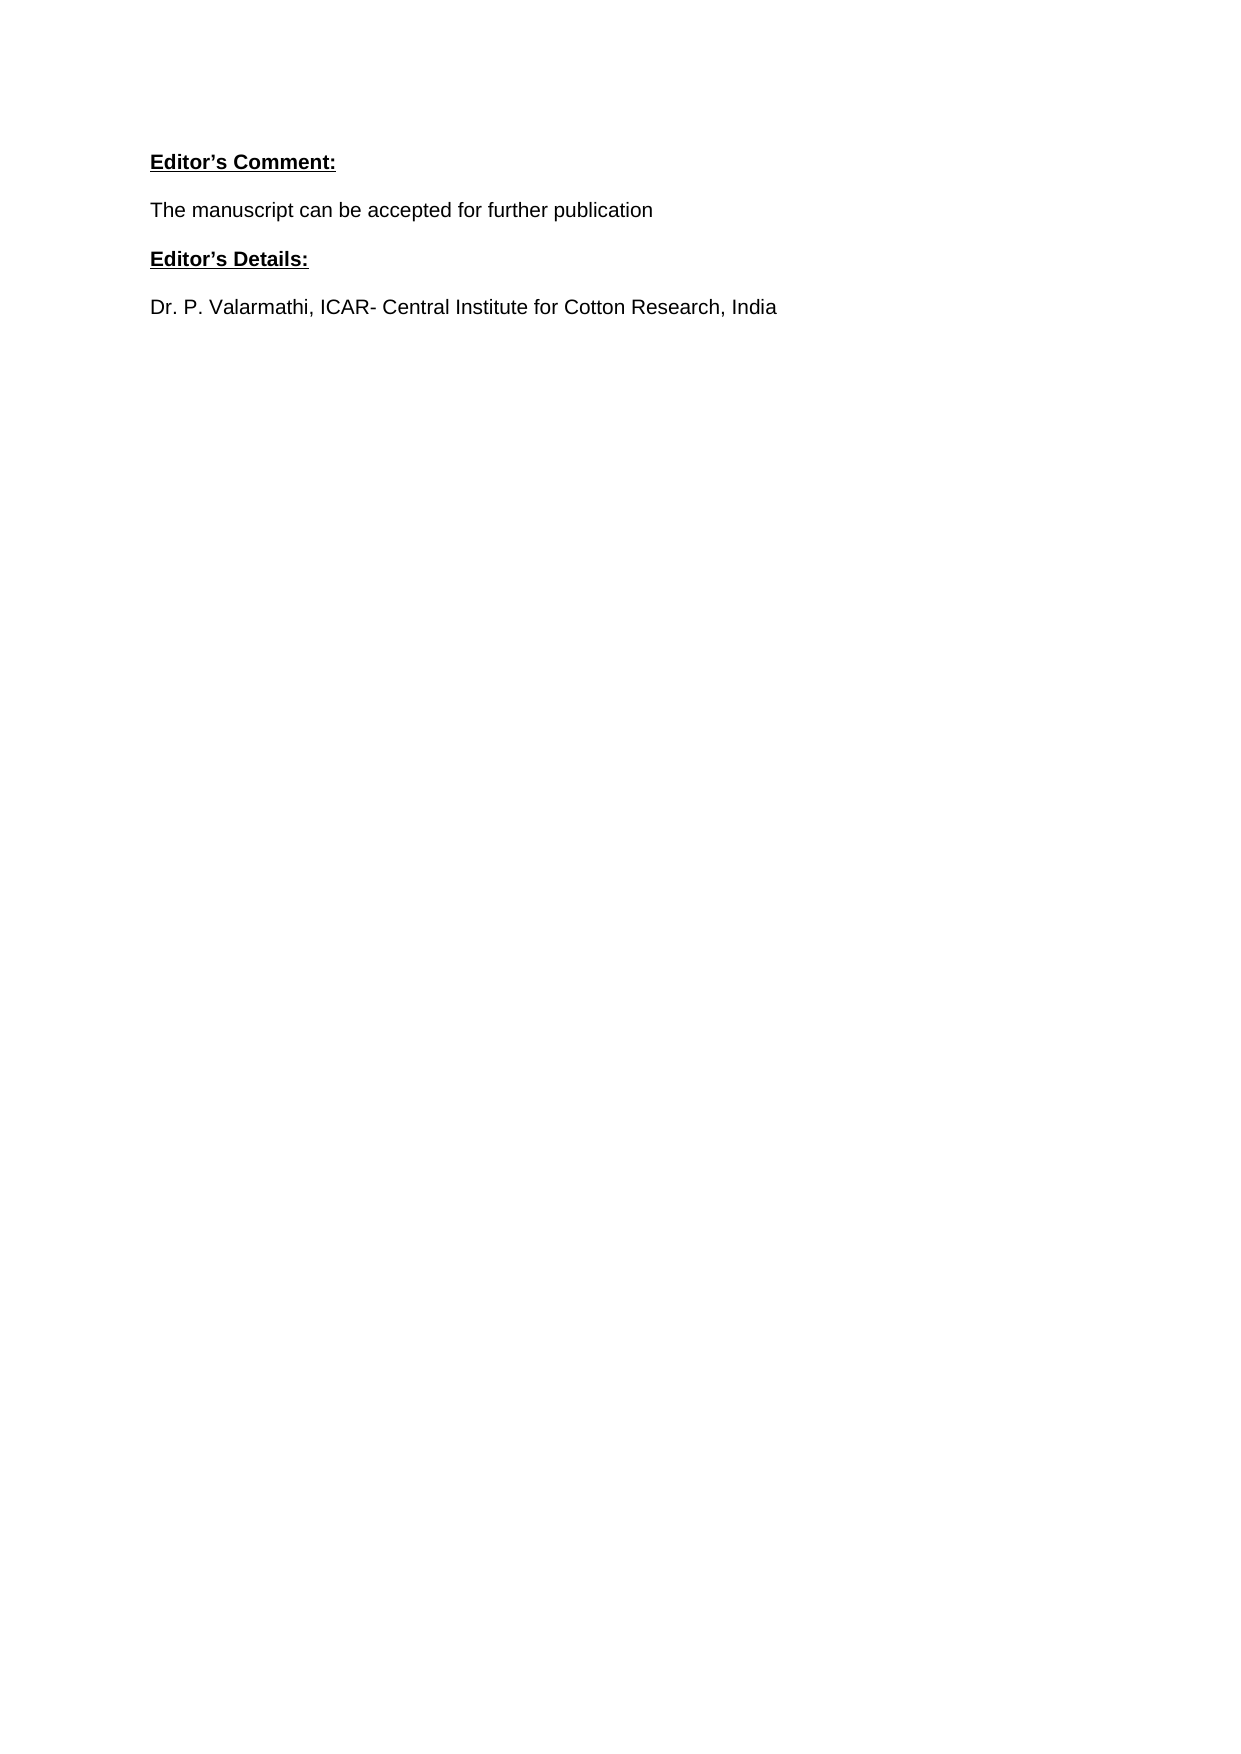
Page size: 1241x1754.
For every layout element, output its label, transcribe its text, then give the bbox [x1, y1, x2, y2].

text Editor’s Comment: [150, 150, 1090, 174]
text Dr. P. Valarmathi, ICAR- Central Institute for Cotton Research, India [150, 295, 1090, 319]
text The manuscript can be accepted for further publication [150, 198, 1090, 222]
text Editor’s Details: [150, 247, 1090, 271]
